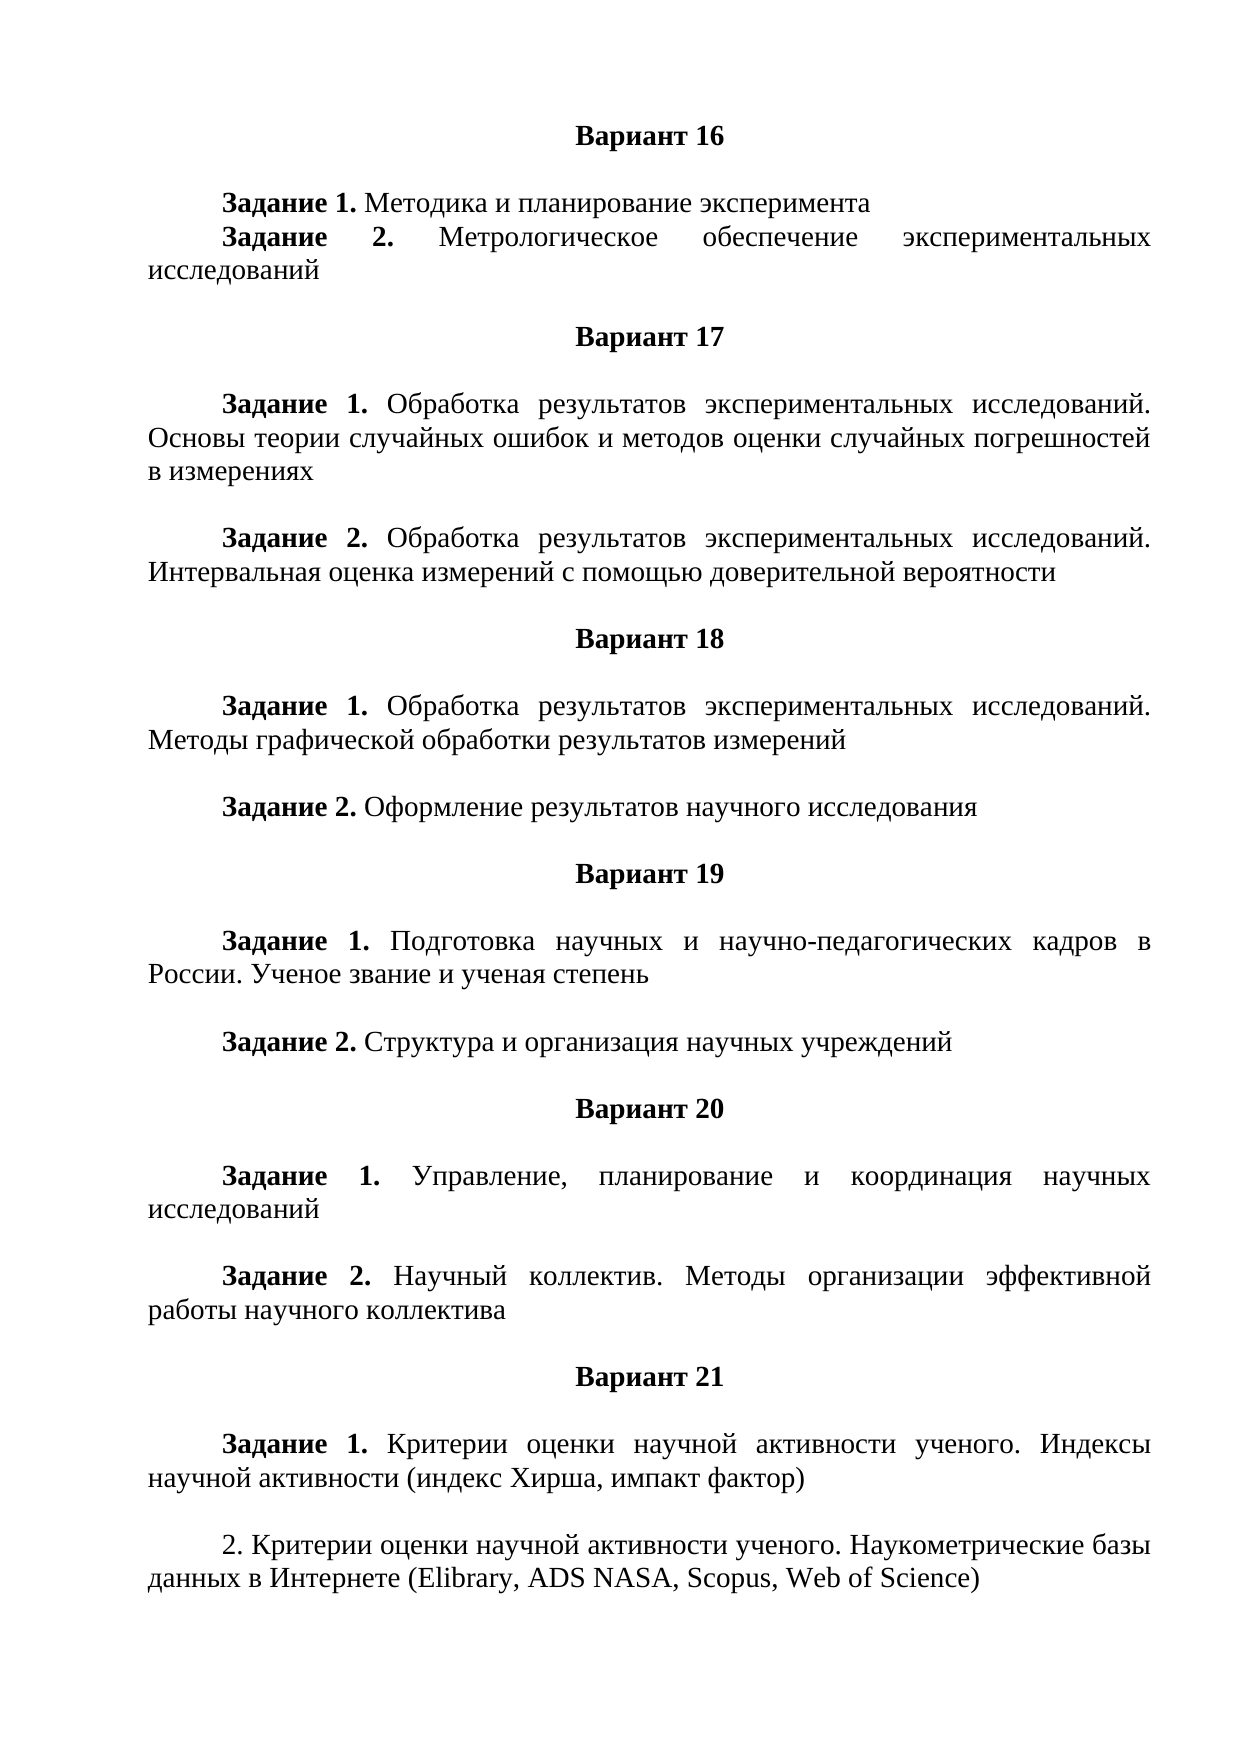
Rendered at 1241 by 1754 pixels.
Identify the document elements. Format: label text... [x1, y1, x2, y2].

text Задание 1. Критерии оценки научной активности ученого. Индексы научной активности (индекс Хирша, импакт фактор) [148, 1426, 1152, 1493]
text Задание 2. Оформление результатов научного исследования [148, 789, 1152, 822]
text Вариант 16 [148, 118, 1152, 152]
text Задание 2. Научный коллектив. Методы организации эффективной работы научного коллектива [148, 1258, 1152, 1326]
text Вариант 21 [148, 1359, 1152, 1393]
text Задание 2. Обработка результатов экспериментальных исследований. Интервальная оценка измерений с помощью доверительной вероятности [148, 521, 1152, 588]
text Задание 2. Метрологическое обеспечение экспериментальных исследований [148, 219, 1152, 286]
text 2. Критерии оценки научной активности ученого. Наукометрические базы данных в Интернете (Elibrary, ADS NASA, Scopus, Web of Science) [148, 1527, 1152, 1594]
text Вариант 19 [148, 856, 1152, 889]
text Вариант 20 [148, 1091, 1152, 1124]
text Вариант 17 [148, 319, 1152, 353]
text Задание 1. Обработка результатов экспериментальных исследований. Методы графической обработки результатов измерений [148, 688, 1152, 755]
text Задание 2. Структура и организация научных учреждений [148, 1024, 1152, 1057]
text Задание 1. Управление, планирование и координация научных исследований [148, 1158, 1152, 1225]
text Задание 1. Подготовка научных и научно-педагогических кадров в России. Ученое звание и ученая степень [148, 923, 1152, 990]
text Вариант 18 [148, 621, 1152, 655]
text Задание 1. Обработка результатов экспериментальных исследований. Основы теории случайных ошибок и методов оценки случайных погрешностей в измерениях [148, 386, 1152, 487]
text Задание 1. Методика и планирование эксперимента [148, 185, 1152, 219]
